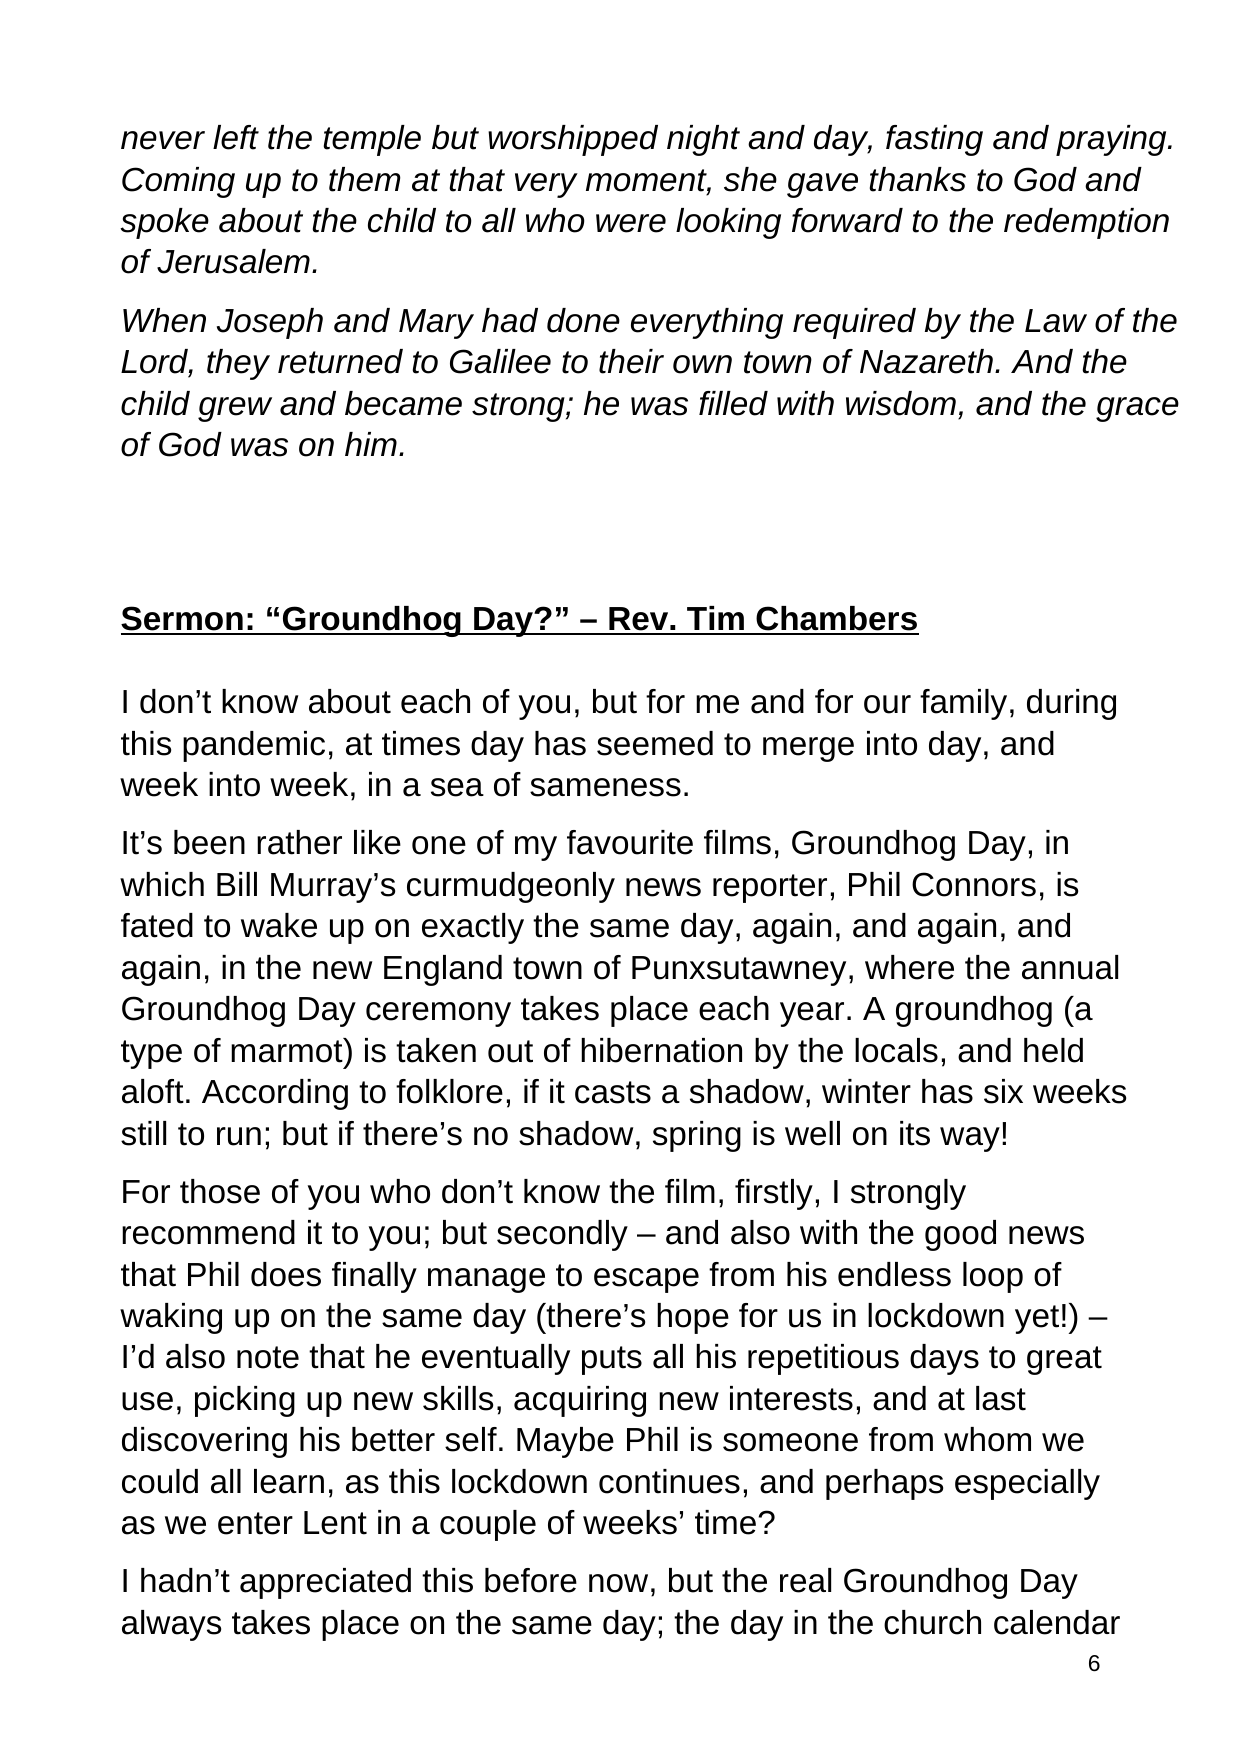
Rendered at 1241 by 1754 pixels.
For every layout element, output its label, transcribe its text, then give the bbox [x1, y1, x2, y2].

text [120, 1561, 1139, 1641]
text Sermon: “Groundhog Day?” – Rev. Tim Chambers I don’t know about each of you, but for me and for our family, during this pandemic, at times day has seemed to merge into day, and week into week, in a sea of sameness. [120, 599, 1139, 804]
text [120, 118, 1184, 281]
text It’s been rather like one of my favourite films, Groundhog Day, in which Bill Murray’s curmudgeonly news reporter, Phil Connors, is fated to wake up on exactly the same day, again, and again, and again, in the new England town of Punxsutawney, where the annual Groundhog Day ceremony takes place each year. A groundhog (a type of marmot) is taken out of hibernation by the locals, and held aloft. According to folklore, if it casts a shadow, winter has six weeks still to run; but if there’s no shadow, spring is well on its way! [120, 823, 1139, 1152]
text For those of you who don’t know the film, firstly, I strongly recommend it to you; but secondly – and also with the good news that Phil does finally manage to escape from his endless loop of waking up on the same day (there’s hope for us in lockdown yet!) – I’d also note that he eventually puts all his repetitious days to great use, picking up new skills, acquiring new interests, and at last discovering his better self. Maybe Phil is someone from whom we could all learn, as this lockdown continues, and perhaps especially as we enter Lent in a couple of weeks’ time? [120, 1172, 1139, 1542]
text When Joseph and Mary had done everything required by the Law of the Lord, they returned to Galilee to their own town of Nazareth. And the child grew and became strong; he was filled with wisdom, and the grace of God was on him. [120, 301, 1184, 463]
